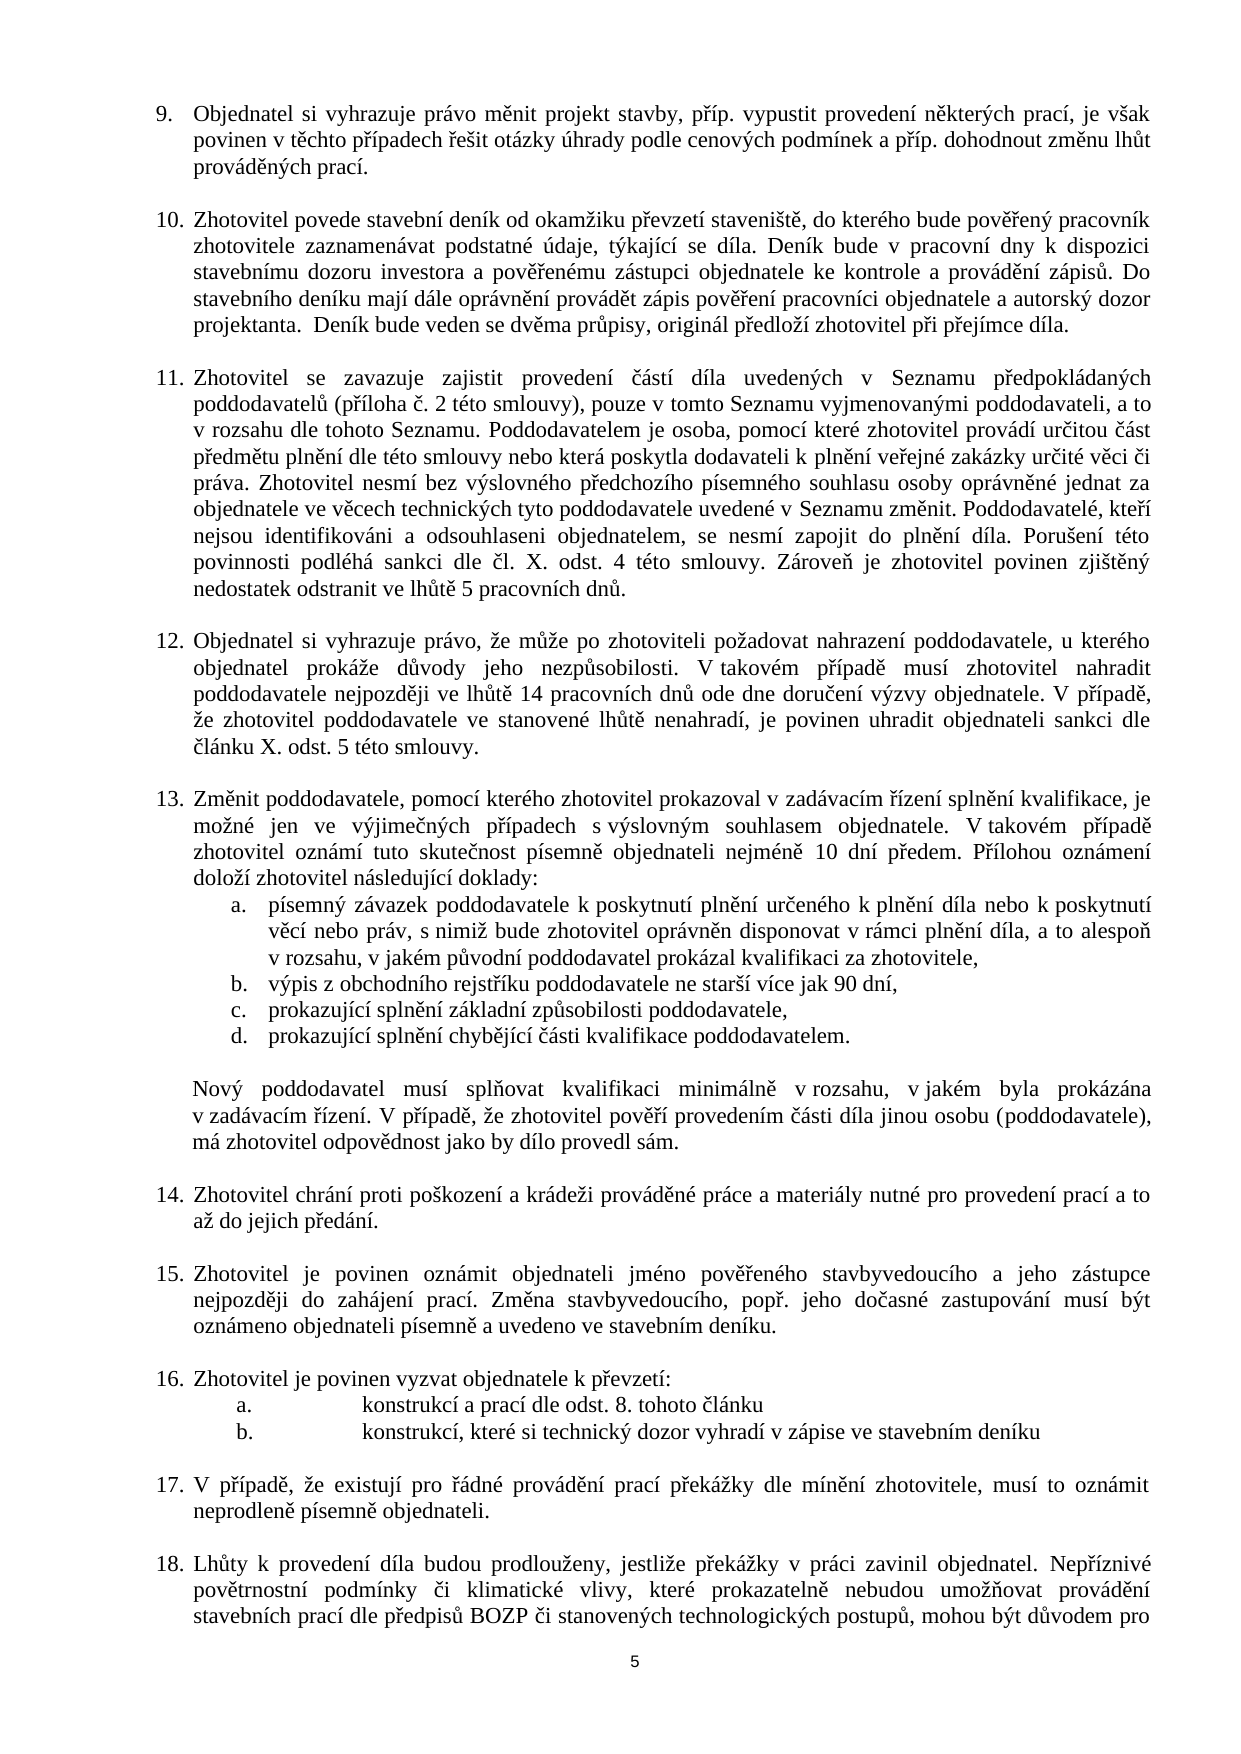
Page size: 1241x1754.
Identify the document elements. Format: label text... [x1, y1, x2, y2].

list prokazující splnění základní způsobilosti poddodavatele, [231, 996, 1152, 1023]
list konstrukcí, které si technický dozor vyhradí v zápise ve stavebním deníku [236, 1418, 1152, 1444]
list Zhotovitel povede stavební deník od okamžiku převzetí staveniště, do kterého bude pověřený pracovník zhotovitele zaznamenávat podstatné údaje, týkající se díla. Deník bude v pracovní dny k dispozici stavebnímu dozoru investora a pověřenému zástupci objednatele ke kontrole a provádění zápisů. Do stavebního deníku mají dále oprávnění provádět zápis pověření pracovníci objednatele a autorský dozor projektanta. Deník bude veden se dvěma průpisy, originál předloží zhotovitel při přejímce díla. [156, 206, 1152, 337]
list prokazující splnění chybějící části kvalifikace poddodavatelem. [231, 1023, 1152, 1049]
text Nový poddodavatel musí splňovat kvalifikaci minimálně v rozsahu, v jakém byla prokázána v zadávacím řízení. V případě, že zhotovitel pověří provedením části díla jinou osobu (poddodavatele), má zhotovitel odpovědnost jako by dílo provedl sám. [192, 1075, 1152, 1154]
list Objednatel si vyhrazuje právo měnit projekt stavby, příp. vypustit provedení některých prací, je však povinen v těchto případech řešit otázky úhrady podle cenových podmínek a příp. dohodnout změnu lhůt prováděných prací. [156, 100, 1152, 179]
list Zhotovitel je povinen oznámit objednateli jméno pověřeného stavbyvedoucího a jeho zástupce nejpozději do zahájení prací. Změna stavbyvedoucího, popř. jeho dočasné zastupování musí být oznámeno objednateli písemně a uvedeno ve stavebním deníku. [156, 1260, 1152, 1339]
list Zhotovitel chrání proti poškození a krádeži prováděné práce a materiály nutné pro provedení prací a to až do jejich předání. [156, 1181, 1152, 1233]
list konstrukcí a prací dle odst. 8. tohoto článku [236, 1392, 1152, 1418]
list Zhotovitel se zavazuje zajistit provedení částí díla uvedených v Seznamu předpokládaných poddodavatelů (příloha č. 2 této smlouvy), pouze v tomto Seznamu vyjmenovanými poddodavateli, a to v rozsahu dle tohoto Seznamu. Poddodavatelem je osoba, pomocí které zhotovitel provádí určitou část předmětu plnění dle této smlouvy nebo která poskytla dodavateli k plnění veřejné zakázky určité věci či práva. Zhotovitel nesmí bez výslovného předchozího písemného souhlasu osoby oprávněné jednat za objednatele ve věcech technických tyto poddodavatele uvedené v Seznamu změnit. Poddodavatelé, kteří nejsou identifikováni a odsouhlaseni objednatelem, se nesmí zapojit do plnění díla. Porušení této povinnosti podléhá sankci dle čl. X. odst. 4 této smlouvy. Zároveň je zhotovitel povinen zjištěný nedostatek odstranit ve lhůtě 5 pracovních dnů. [156, 364, 1152, 601]
list Změnit poddodavatele, pomocí kterého zhotovitel prokazoval v zadávacím řízení splnění kvalifikace, je možné jen ve výjimečných případech s výslovným souhlasem objednatele. V takovém případě zhotovitel oznámí tuto skutečnost písemně objednateli nejméně 10 dní předem. Přílohou oznámení doloží zhotovitel následující doklady: [156, 785, 1152, 891]
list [156, 1550, 1152, 1629]
list výpis z obchodního rejstříku poddodavatele ne starší více jak 90 dní, [231, 970, 1152, 996]
list V případě, že existují pro řádné provádění prací překážky dle mínění zhotovitele, musí to oznámit neprodleně písemně objednateli. [156, 1471, 1152, 1523]
list písemný závazek poddodavatele k poskytnutí plnění určeného k plnění díla nebo k poskytnutí věcí nebo práv, s nimiž bude zhotovitel oprávněn disponovat v rámci plnění díla, a to alespoň v rozsahu, v jakém původní poddodavatel prokázal kvalifikaci za zhotovitele, [231, 891, 1152, 970]
list Objednatel si vyhrazuje právo, že může po zhotoviteli požadovat nahrazení poddodavatele, u kterého objednatel prokáže důvody jeho nezpůsobilosti. V takovém případě musí zhotovitel nahradit poddodavatele nejpozději ve lhůtě 14 pracovních dnů ode dne doručení výzvy objednatele. V případě, že zhotovitel poddodavatele ve stanovené lhůtě nenahradí, je povinen uhradit objednateli sankci dle článku X. odst. 5 této smlouvy. [156, 627, 1152, 759]
list Zhotovitel je povinen vyzvat objednatele k převzetí: [156, 1365, 1152, 1392]
